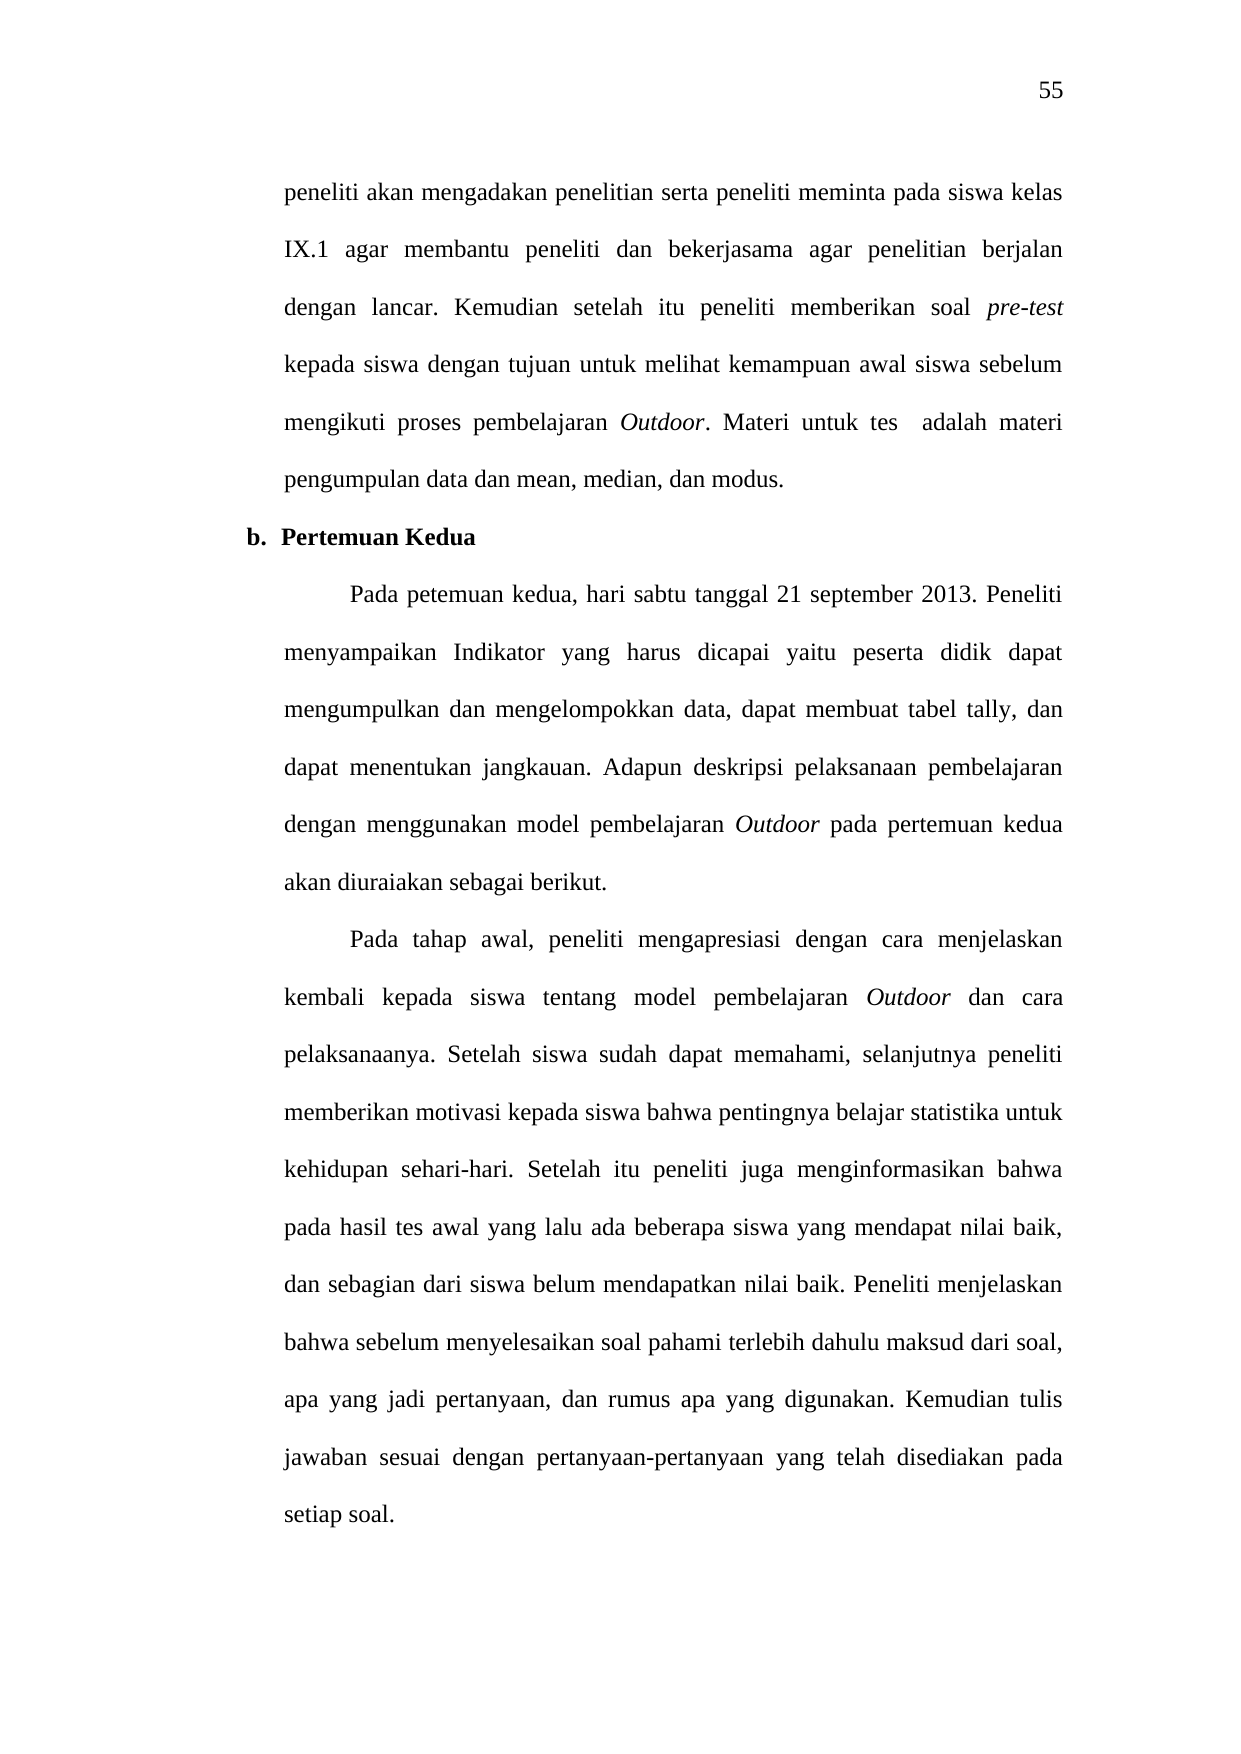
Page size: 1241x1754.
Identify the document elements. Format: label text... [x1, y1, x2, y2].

list Pada petemuan kedua, hari sabtu tanggal 21 september 2013. Peneliti menyampaikan Indikator yang harus dicapai yaitu peserta didik dapat mengumpulkan dan mengelompokkan data, dapat membuat tabel tally, dan dapat menentukan jangkauan. Adapun deskripsi pelaksanaan pembelajaran dengan menggunakan model pembelajaran Outdoor pada pertemuan kedua akan diuraiakan sebagai berikut. [284, 579, 1063, 896]
list Pertemuan Kedua [246, 522, 1063, 551]
list Pada tahap awal, peneliti mengapresiasi dengan cara menjelaskan kembali kepada siswa tentang model pembelajaran Outdoor dan cara pelaksanaanya. Setelah siswa sudah dapat memahami, selanjutnya peneliti memberikan motivasi kepada siswa bahwa pentingnya belajar statistika untuk kehidupan sehari-hari. Setelah itu peneliti juga menginformasikan bahwa pada hasil tes awal yang lalu ada beberapa siswa yang mendapat nilai baik, dan sebagian dari siswa belum mendapatkan nilai baik. Peneliti menjelaskan bahwa sebelum menyelesaikan soal pahami terlebih dahulu maksud dari soal, apa yang jadi pertanyaan, dan rumus apa yang digunakan. Kemudian tulis jawaban sesuai dengan pertanyaan-pertanyaan yang telah disediakan pada setiap soal. [284, 924, 1063, 1528]
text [284, 177, 1063, 493]
